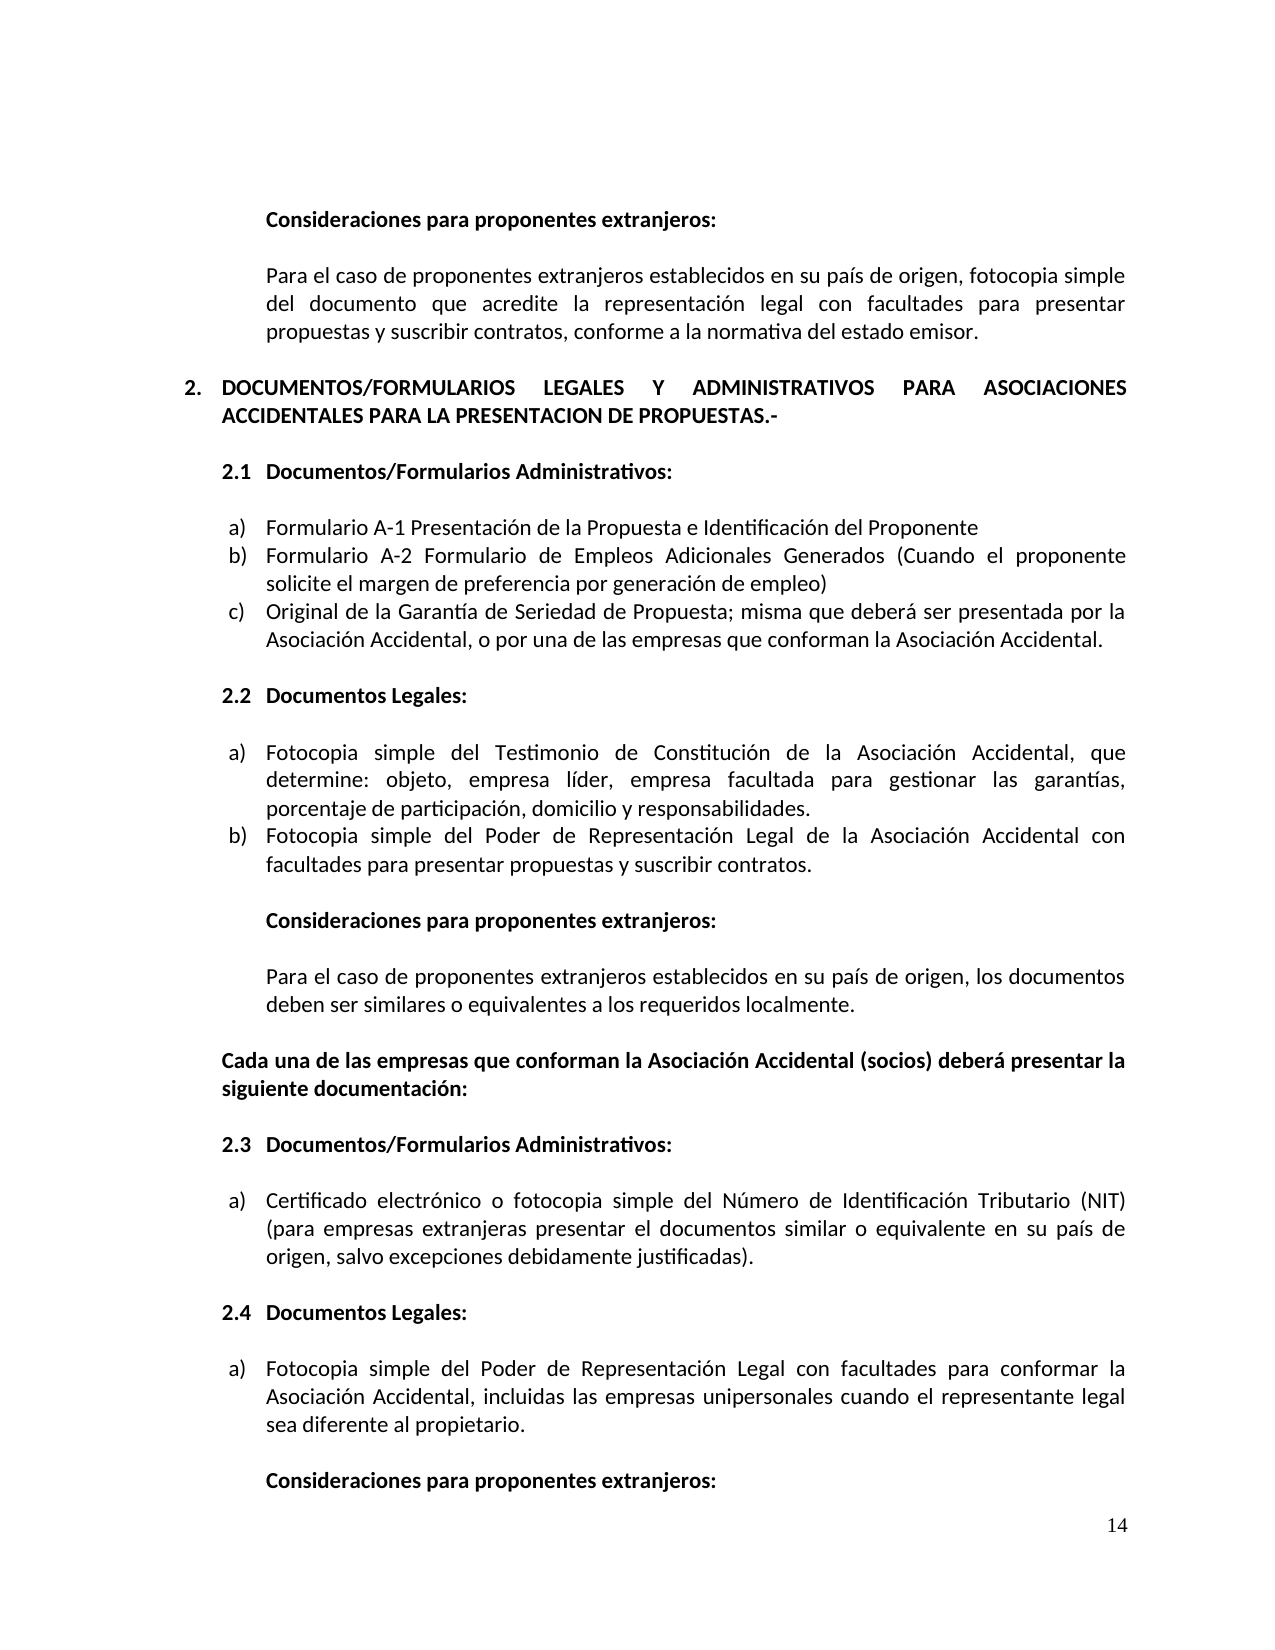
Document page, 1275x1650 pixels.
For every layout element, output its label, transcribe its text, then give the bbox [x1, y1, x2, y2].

list Certificado electrónico o fotocopia simple del Número de Identificación Tributario (NIT) (para empresas extranjeras presentar el documentos similar o equivalente en su país de origen, salvo excepciones debidamente justificadas). [228, 1186, 1127, 1270]
list Consideraciones para proponentes extranjeros: [266, 205, 1127, 233]
list Consideraciones para proponentes extranjeros: [266, 1466, 1127, 1494]
list Documentos/Formularios Administrativos: [222, 1130, 1127, 1158]
text Cada una de las empresas que conforman la Asociación Accidental (socios) deberá presentar la siguiente documentación: [222, 1046, 1127, 1102]
list Para el caso de proponentes extranjeros establecidos en su país de origen, fotocopia simple del documento que acredite la representación legal con facultades para presentar propuestas y suscribir contratos, conforme a la normativa del estado emisor. [266, 261, 1127, 345]
list Documentos Legales: [222, 682, 1127, 709]
list Documentos Legales: [222, 1298, 1127, 1326]
list Original de la Garantía de Seriedad de Propuesta; misma que deberá ser presentada por la Asociación Accidental, o por una de las empresas que conforman la Asociación Accidental. [228, 597, 1127, 653]
list Formulario A-1 Presentación de la Propuesta e Identificación del Proponente [228, 513, 1127, 541]
list Fotocopia simple del Testimonio de Constitución de la Asociación Accidental, que determine: objeto, empresa líder, empresa facultada para gestionar las garantías, porcentaje de participación, domicilio y responsabilidades. [228, 738, 1127, 822]
list Fotocopia simple del Poder de Representación Legal con facultades para conformar la Asociación Accidental, incluidas las empresas unipersonales cuando el representante legal sea diferente al propietario. [228, 1354, 1127, 1438]
list Para el caso de proponentes extranjeros establecidos en su país de origen, los documentos deben ser similares o equivalentes a los requeridos localmente. [266, 962, 1127, 1018]
list Fotocopia simple del Poder de Representación Legal de la Asociación Accidental con facultades para presentar propuestas y suscribir contratos. [228, 822, 1127, 878]
list DOCUMENTOS/FORMULARIOS LEGALES Y ADMINISTRATIVOS PARA ASOCIACIONES ACCIDENTALES PARA LA PRESENTACION DE PROPUESTAS.- [184, 373, 1127, 429]
list Formulario A-2 Formulario de Empleos Adicionales Generados (Cuando el proponente solicite el margen de preferencia por generación de empleo) [228, 541, 1127, 597]
list Documentos/Formularios Administrativos: [222, 457, 1127, 485]
list Consideraciones para proponentes extranjeros: [266, 906, 1127, 934]
